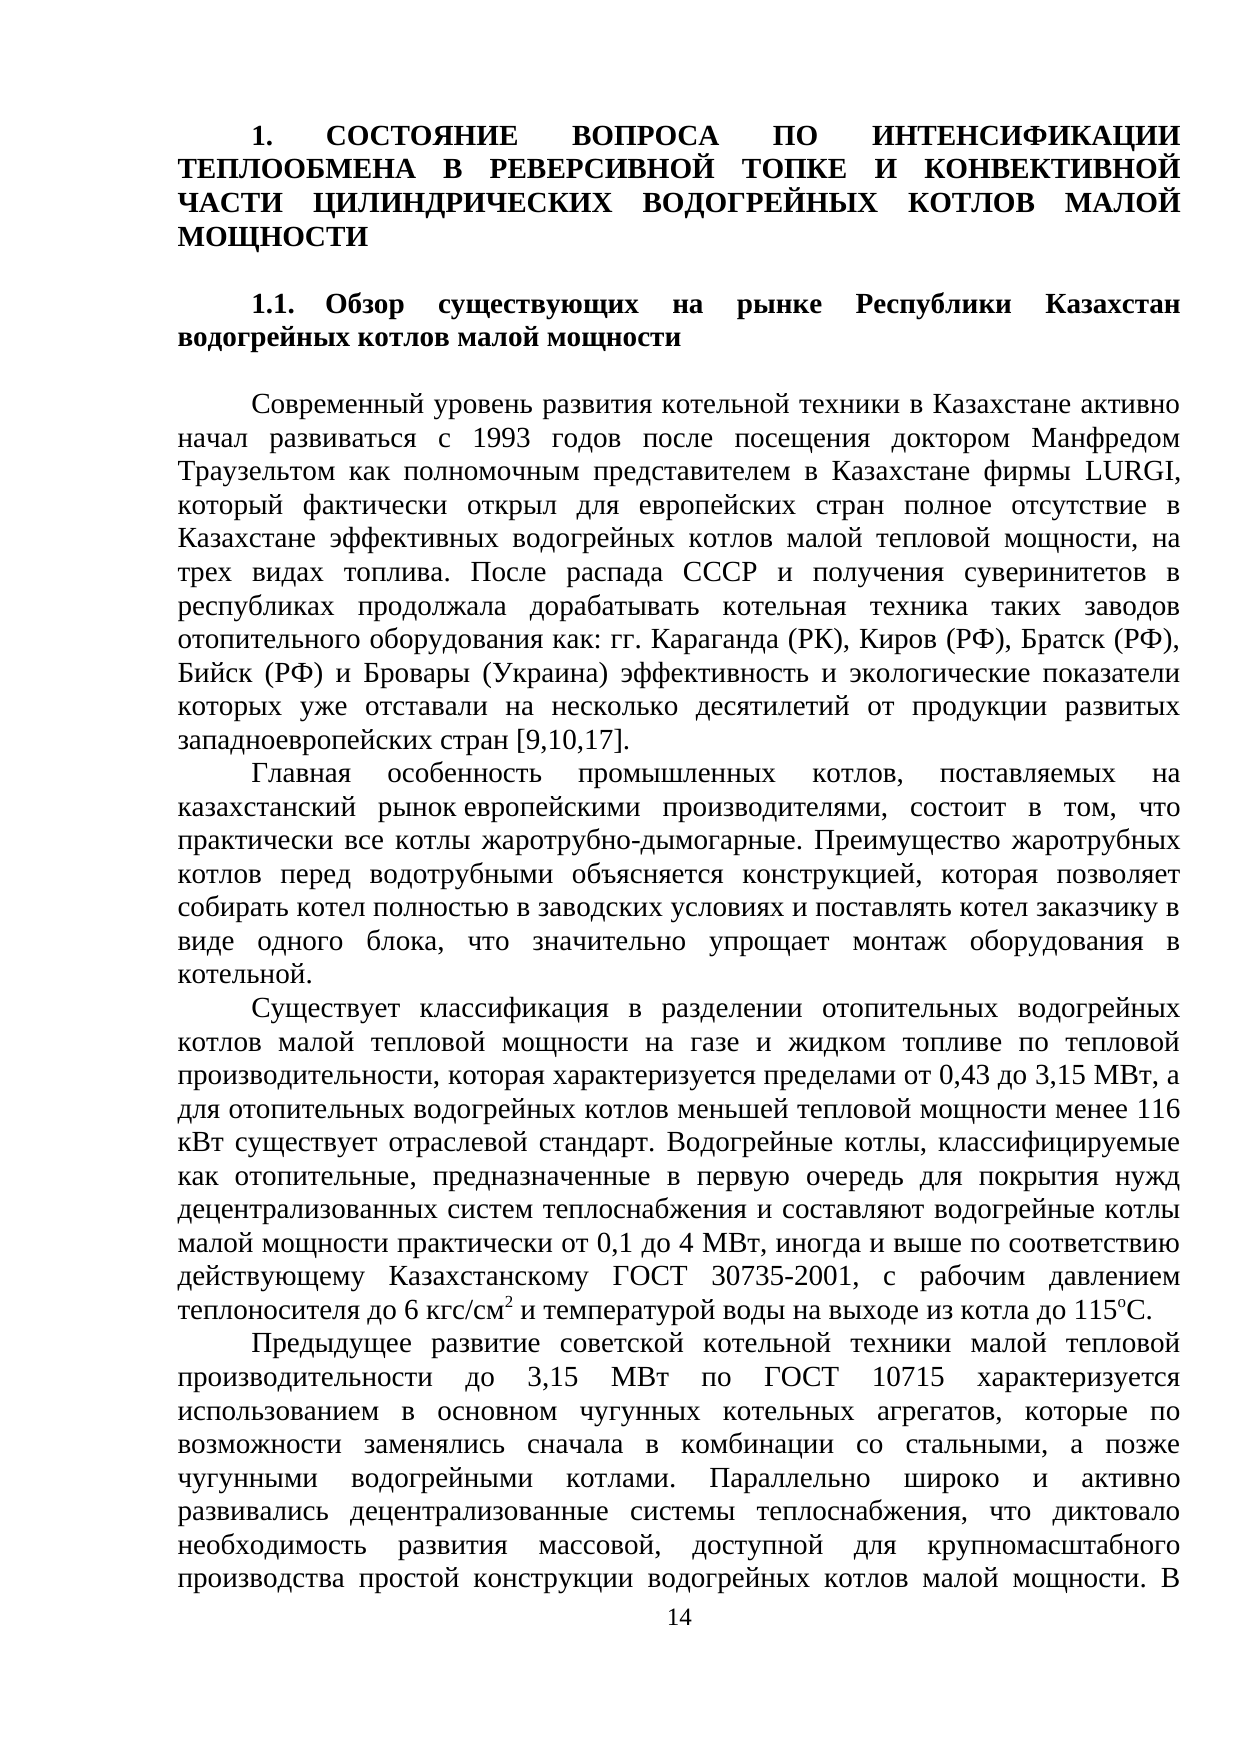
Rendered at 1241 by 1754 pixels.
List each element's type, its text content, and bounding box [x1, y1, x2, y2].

text Существует классификация в разделении отопительных водогрейных котлов малой тепловой мощности на газе и жидком топливе по тепловой производительности, которая характеризуется пределами от 0,43 до 3,15 МВт, а для отопительных водогрейных котлов меньшей тепловой мощности менее 116 кВт существует отраслевой стандарт. Водогрейные котлы, классифицируемые как отопительные, предназначенные в первую очередь для покрытия нужд децентрализованных систем теплоснабжения и составляют водогрейные котлы малой мощности практически от 0,1 до 4 МВт, иногда и выше по соответствию действующему Казахстанскому ГОСТ 30735-2001, с рабочим давлением теплоносителя до 6 кгс/см2 и температурой воды на выходе из котла до 115оС. [177, 990, 1181, 1326]
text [177, 1326, 1181, 1594]
list Обзор существующих на рынке Республики Казахстан водогрейных котлов малой мощности [177, 286, 1181, 353]
text 1. СОСТОЯНИЕ ВОПРОСА ПО ИНТЕНСИФИКАЦИИ ТЕПЛООБМЕНА В РЕВЕРСИВНОЙ ТОПКЕ И КОНВЕКТИВНОЙ ЧАСТИ ЦИЛИНДРИЧЕСКИХ ВОДОГРЕЙНЫХ КОТЛОВ МАЛОЙ МОЩНОСТИ [177, 118, 1181, 252]
list Современный уровень развития котельной техники в Казахстане активно начал развиваться с 1993 годов после посещения доктором Манфредом Траузельтом как полномочным представителем в Казахстане фирмы LURGI, который фактически открыл для европейских стран полное отсутствие в Казахстане эффективных водогрейных котлов малой тепловой мощности, на трех видах топлива. После распада СССР и получения суверинитетов в республиках продолжала дорабатывать котельная техника таких заводов отопительного оборудования как: гг. Караганда (РК), Киров (РФ), Братск (РФ), Бийск (РФ) и Бровары (Украина) эффективность и экологические показатели которых уже отставали на несколько десятилетий от продукции развитых западноевропейских стран [9,10,17]. [177, 386, 1181, 755]
list Главная особенность промышленных котлов, поставляемых на казахстанский рынок европейскими производителями, состоит в том, что практически все котлы жаротрубно-дымогарные. Преимущество жаротрубных котлов перед водотрубными объясняется конструкцией, которая позволяет собирать котел полностью в заводских условиях и поставлять котел заказчику в виде одного блока, что значительно упрощает монтаж оборудования в котельной. [177, 755, 1181, 990]
